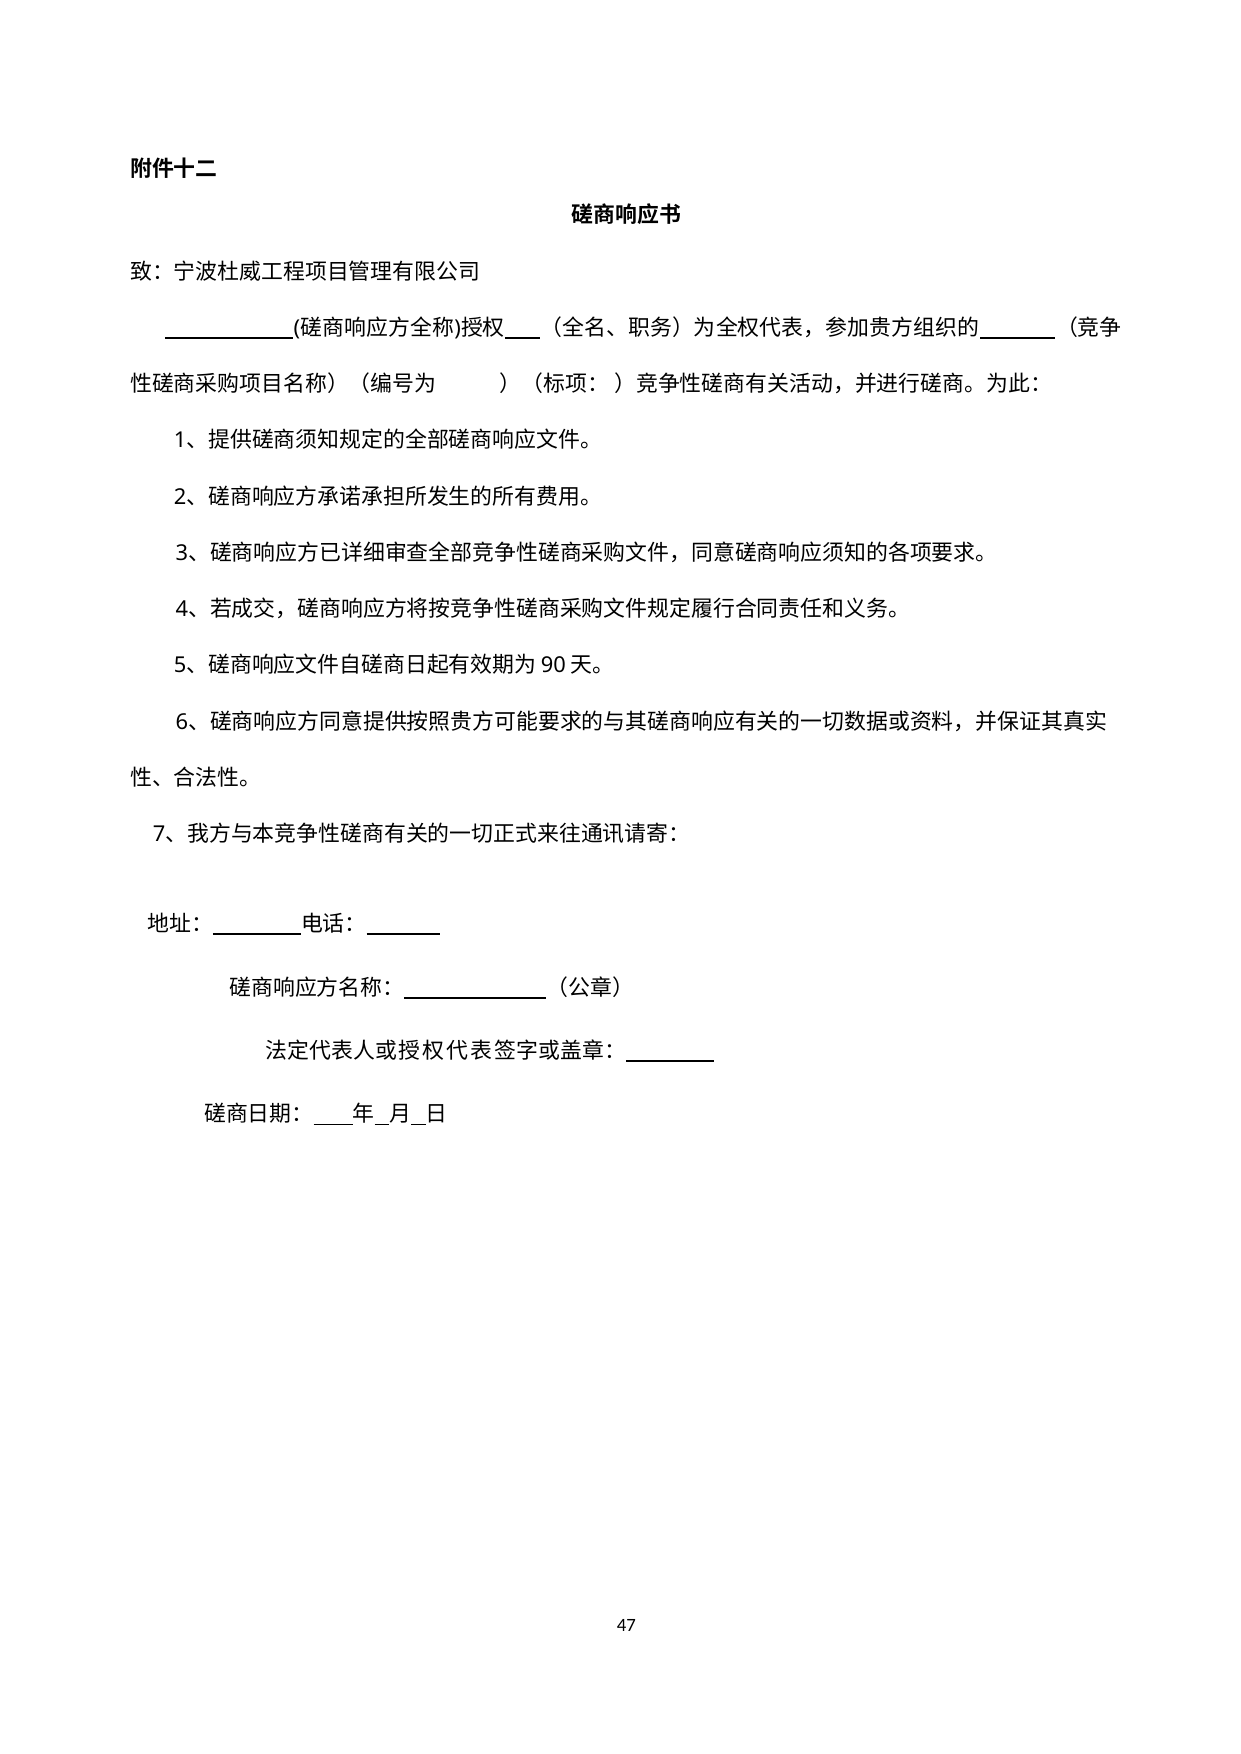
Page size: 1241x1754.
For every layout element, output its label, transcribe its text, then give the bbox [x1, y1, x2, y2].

text 6、磋商响应方同意提供按照贵方可能要求的与其磋商响应有关的一切数据或资料，并保证其真实性、合法性。 [130, 684, 1122, 797]
text 地址： 电话： [130, 906, 1122, 938]
text 2、磋商响应方承诺承担所发生的所有费用。 [130, 459, 1122, 515]
text 3、磋商响应方已详细审查全部竞争性磋商采购文件，同意磋商响应须知的各项要求。 [130, 515, 1122, 572]
text 磋商响应方名称： （公章） [186, 970, 1122, 1001]
text (磋商响应方全称)授权 （全名、职务）为全权代表，参加贵方组织的 （竞争性磋商采购项目名称）（编号为 ）（标项： ）竞争性磋商有关活动，并进行磋商。为此： [130, 290, 1122, 403]
text 致：宁波杜威工程项目管理有限公司 [130, 234, 1122, 290]
text 磋商日期： 年 月 日 [130, 1096, 1122, 1128]
text 磋商响应书 [130, 197, 1122, 229]
text 7、我方与本竞争性磋商有关的一切正式来往通讯请寄： [130, 797, 1122, 853]
text 法定代表人或授权代表签字或盖章： [186, 1033, 1122, 1065]
text 5、磋商响应文件自磋商日起有效期为90天。 [130, 628, 1122, 684]
subtitle 附件十二 [130, 141, 1122, 185]
text 1、提供磋商须知规定的全部磋商响应文件。 [130, 403, 1122, 459]
text 4、若成交，磋商响应方将按竞争性磋商采购文件规定履行合同责任和义务。 [130, 572, 1122, 628]
